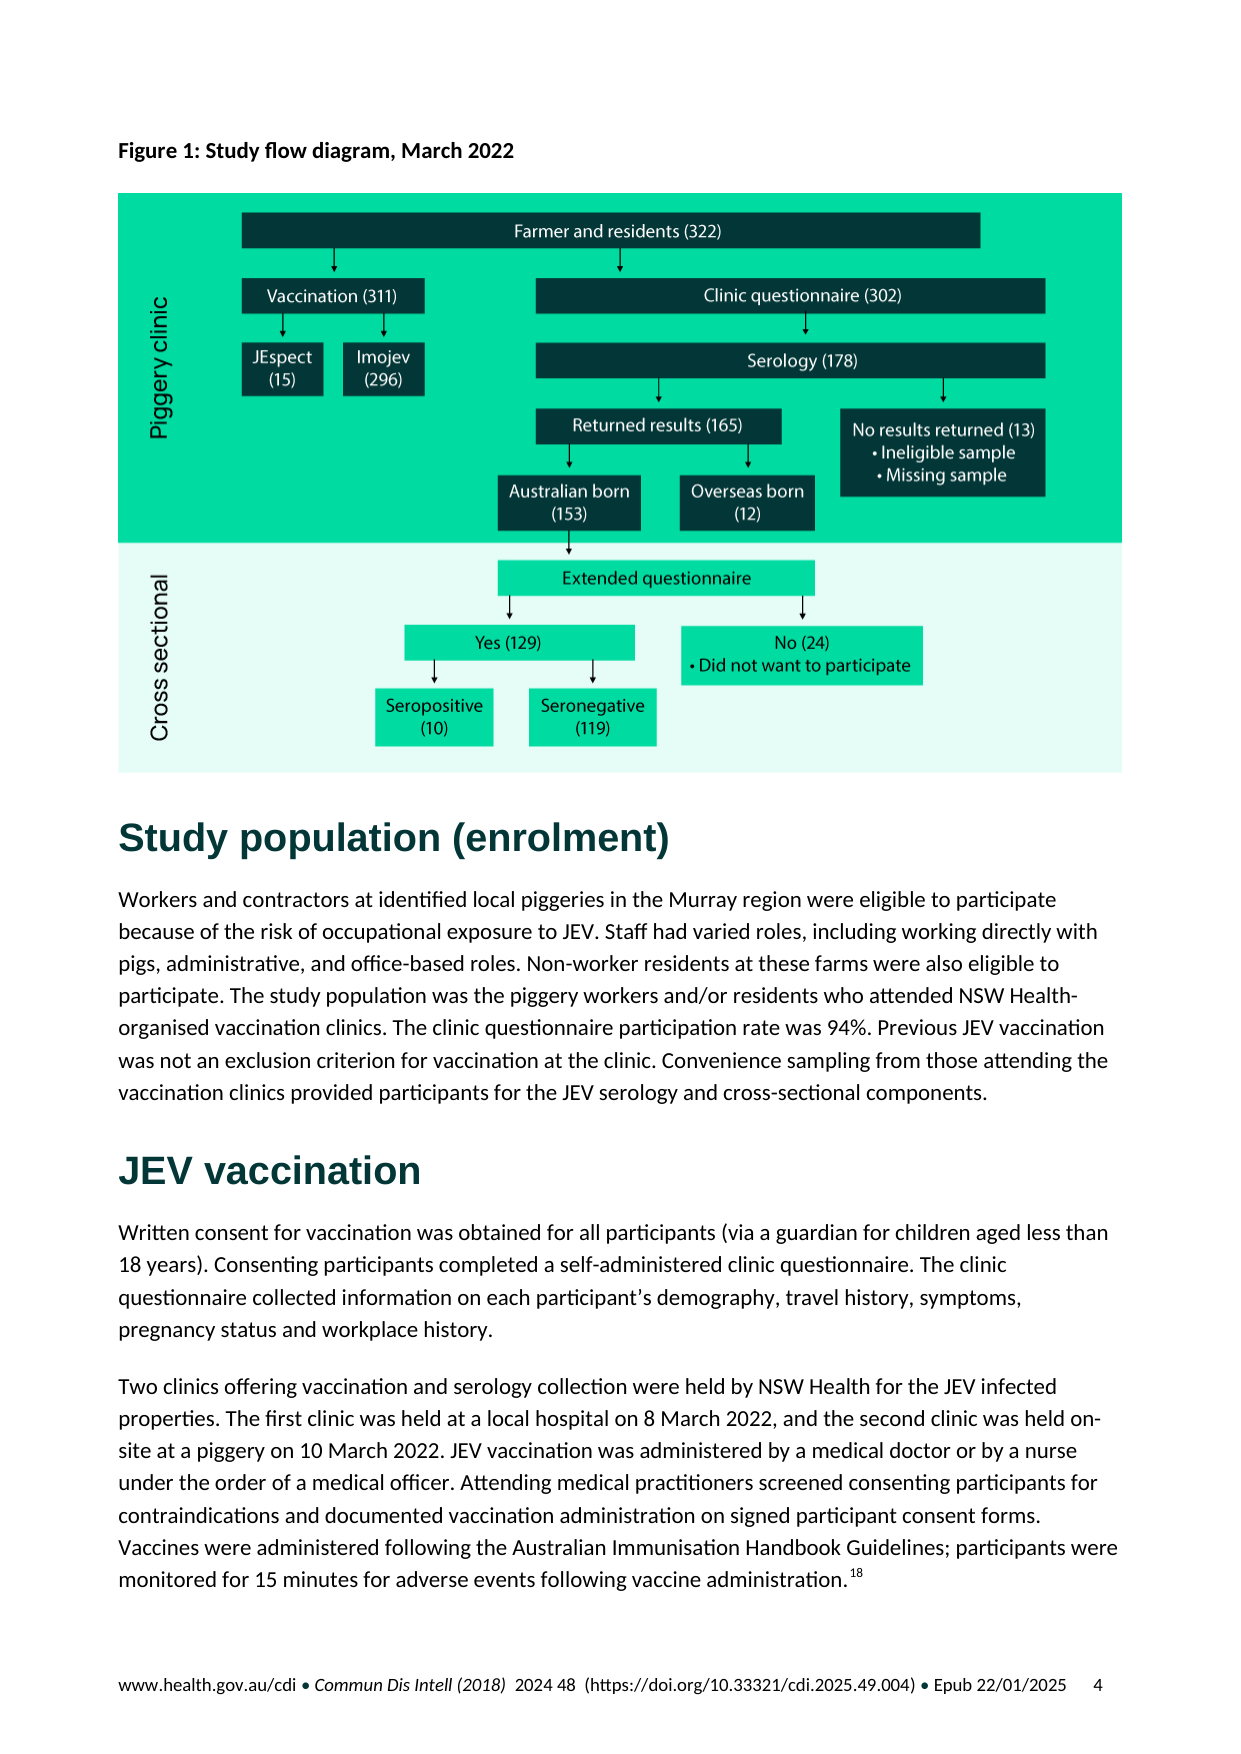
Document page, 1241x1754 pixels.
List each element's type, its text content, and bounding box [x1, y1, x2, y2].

text Written consent for vaccination was obtained for all participants (via a guardian for children aged less than 18 years). Consenting participants completed a self-administered clinic questionnaire. The clinic questionnaire collected information on each participant’s demography, travel history, symptoms, pregnancy status and workplace history. [118, 1218, 1122, 1343]
text Workers and contractors at identified local piggeries in the Murray region were eligible to participate because of the risk of occupational exposure to JEV. Staff had varied roles, including working directly with pigs, administrative, and office-based roles. Non-worker residents at these farms were also eligible to participate. The study population was the piggery workers and/or residents who attended NSW Health-organised vaccination clinics. The clinic questionnaire participation rate was 94%. Previous JEV vaccination was not an exclusion criterion for vaccination at the clinic. Convenience sampling from those attending the vaccination clinics provided participants for the JEV serology and cross-sectional components. [118, 885, 1122, 1106]
subtitle JEV vaccination [118, 1148, 1122, 1193]
subtitle Study population (enrolment) [118, 814, 1122, 860]
picture [118, 193, 1123, 773]
title Figure 1: Study flow diagram, March 2022 [118, 136, 1122, 164]
text Two clinics offering vaccination and serology collection were held by NSW Health for the JEV infected properties. The first clinic was held at a local hospital on 8 March 2022, and the second clinic was held on-site at a piggery on 10 March 2022. JEV vaccination was administered by a medical doctor or by a nurse under the order of a medical officer. Attending medical practitioners screened consenting participants for contraindications and documented vaccination administration on signed participant consent forms. Vaccines were administered following the Australian Immunisation Handbook Guidelines; participants were monitored for 15 minutes for adverse events following vaccine administration.18 [118, 1372, 1122, 1593]
